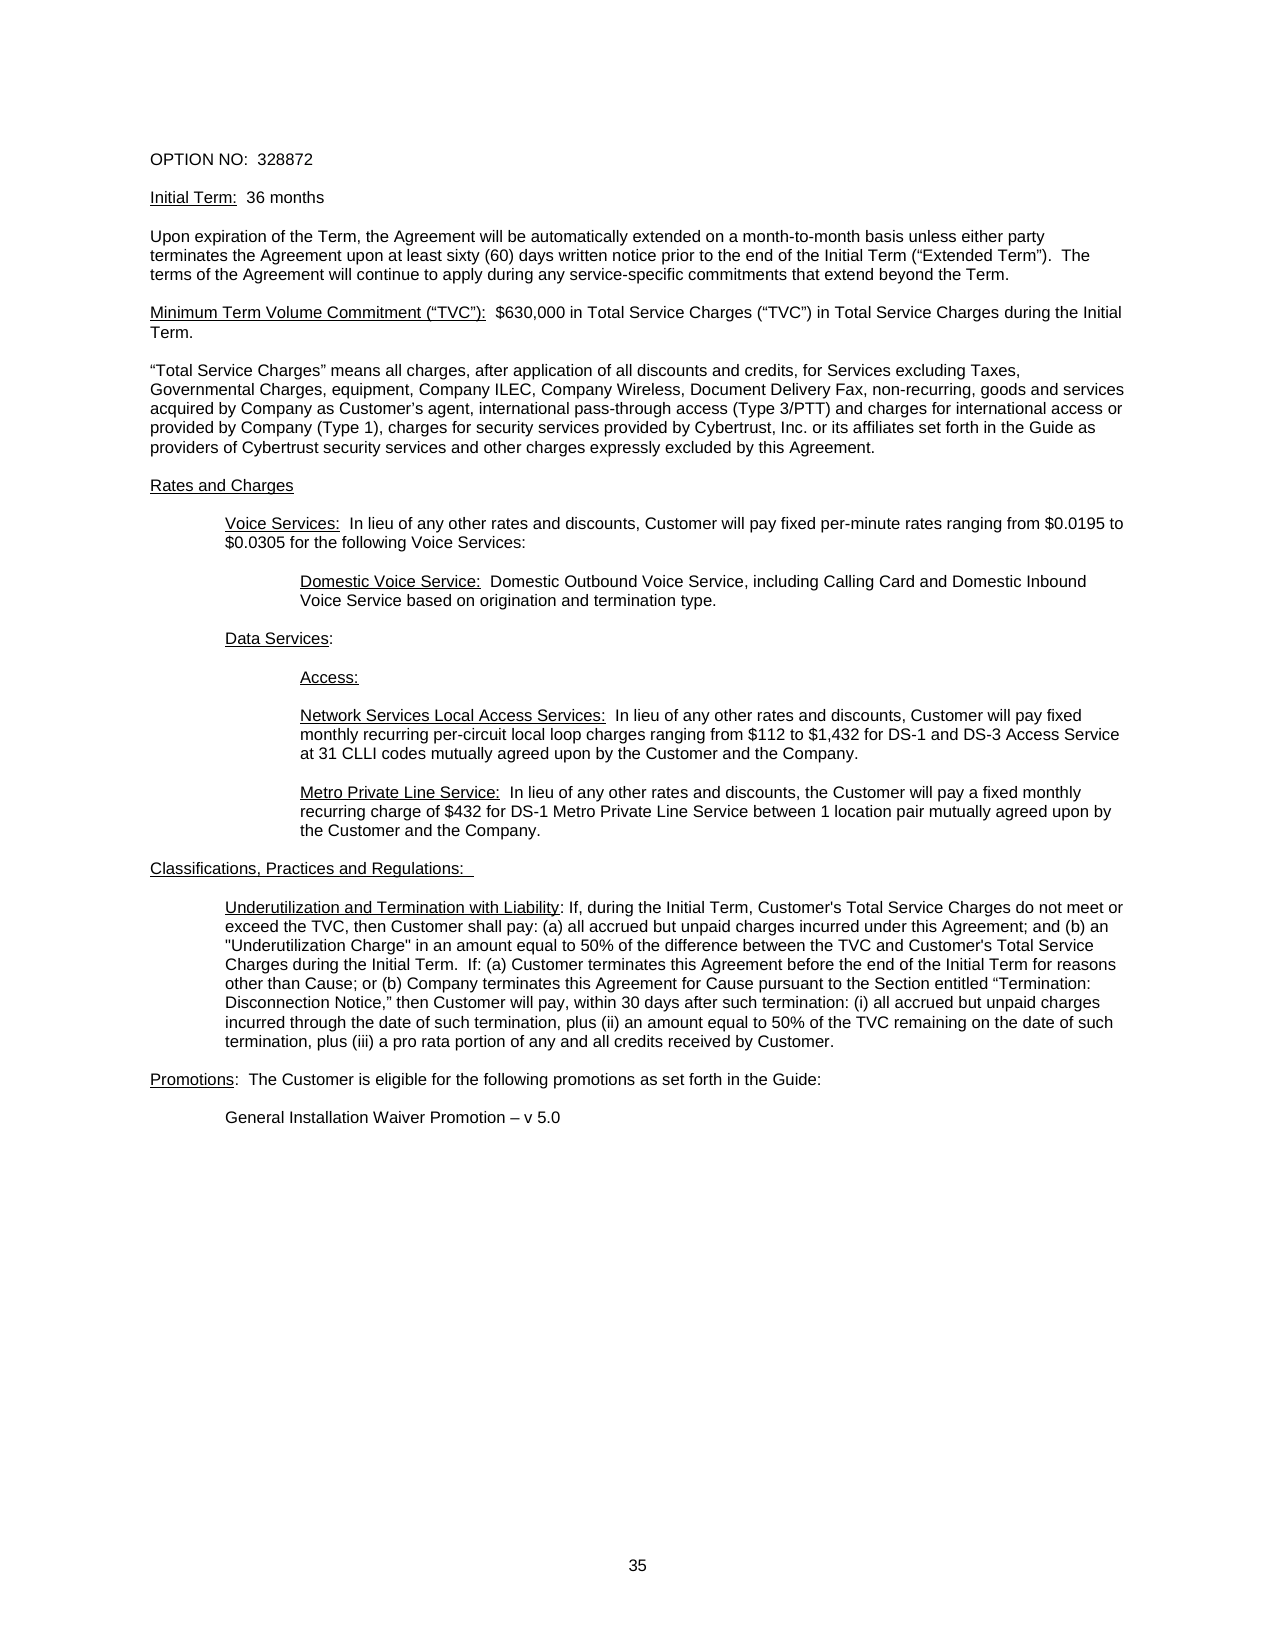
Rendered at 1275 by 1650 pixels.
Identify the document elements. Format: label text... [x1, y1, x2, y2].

text Rates and Charges [150, 476, 1125, 495]
text Domestic Voice Service: Domestic Outbound Voice Service, including Calling Card and Domestic Inbound Voice Service based on origination and termination type. [300, 572, 1125, 610]
text Access: [300, 667, 1125, 687]
text Underutilization and Termination with Liability: If, during the Initial Term, Customer's Total Service Charges do not meet or exceed the TVC, then Customer shall pay: (a) all accrued but unpaid charges incurred under this Agreement; and (b) an "Underutilization Charge" in an amount equal to 50% of the difference between the TVC and Customer's Total Service Charges during the Initial Term. If: (a) Customer terminates this Agreement before the end of the Initial Term for reasons other than Cause; or (b) Company terminates this Agreement for Cause pursuant to the Section entitled “Termination: Disconnection Notice,” then Customer will pay, within 30 days after such termination: (i) all accrued but unpaid charges incurred through the date of such termination, plus (ii) an amount equal to 50% of the TVC remaining on the date of such termination, plus (iii) a pro rata portion of any and all credits received by Customer. [225, 897, 1125, 1051]
text Voice Services: In lieu of any other rates and discounts, Customer will pay fixed per-minute rates ranging from $0.0195 to $0.0305 for the following Voice Services: [225, 514, 1125, 552]
text OPTION NO: 328872 [150, 150, 1125, 169]
text Data Services: [225, 629, 1125, 648]
text Initial Term: 36 months [150, 188, 1125, 207]
text General Installation Waiver Promotion – v 5.0 [225, 1108, 1125, 1127]
text Minimum Term Volume Commitment (“TVC”): $630,000 in Total Service Charges (“TVC”) in Total Service Charges during the Initial Term. [150, 303, 1125, 342]
text Promotions: The Customer is eligible for the following promotions as set forth in the Guide: [150, 1070, 1125, 1089]
text Upon expiration of the Term, the Agreement will be automatically extended on a month-to-month basis unless either party terminates the Agreement upon at least sixty (60) days written notice prior to the end of the Initial Term (“Extended Term”). The terms of the Agreement will continue to apply during any service-specific commitments that extend beyond the Term. [150, 227, 1125, 284]
text Classifications, Practices and Regulations: [150, 859, 1125, 878]
text “Total Service Charges” means all charges, after application of all discounts and credits, for Services excluding Taxes, Governmental Charges, equipment, Company ILEC, Company Wireless, Document Delivery Fax, non-recurring, goods and services acquired by Company as Customer’s agent, international pass-through access (Type 3/PTT) and charges for international access or provided by Company (Type 1), charges for security services provided by Cybertrust, Inc. or its affiliates set forth in the Guide as providers of Cybertrust security services and other charges expressly excluded by this Agreement. [150, 361, 1125, 457]
text Metro Private Line Service: In lieu of any other rates and discounts, the Customer will pay a fixed monthly recurring charge of $432 for DS-1 Metro Private Line Service between 1 location pair mutually agreed upon by the Customer and the Company. [300, 782, 1125, 840]
text Network Services Local Access Services: In lieu of any other rates and discounts, Customer will pay fixed monthly recurring per-circuit local loop charges ranging from $112 to $1,432 for DS-1 and DS-3 Access Service at 31 CLLI codes mutually agreed upon by the Customer and the Company. [300, 706, 1125, 763]
